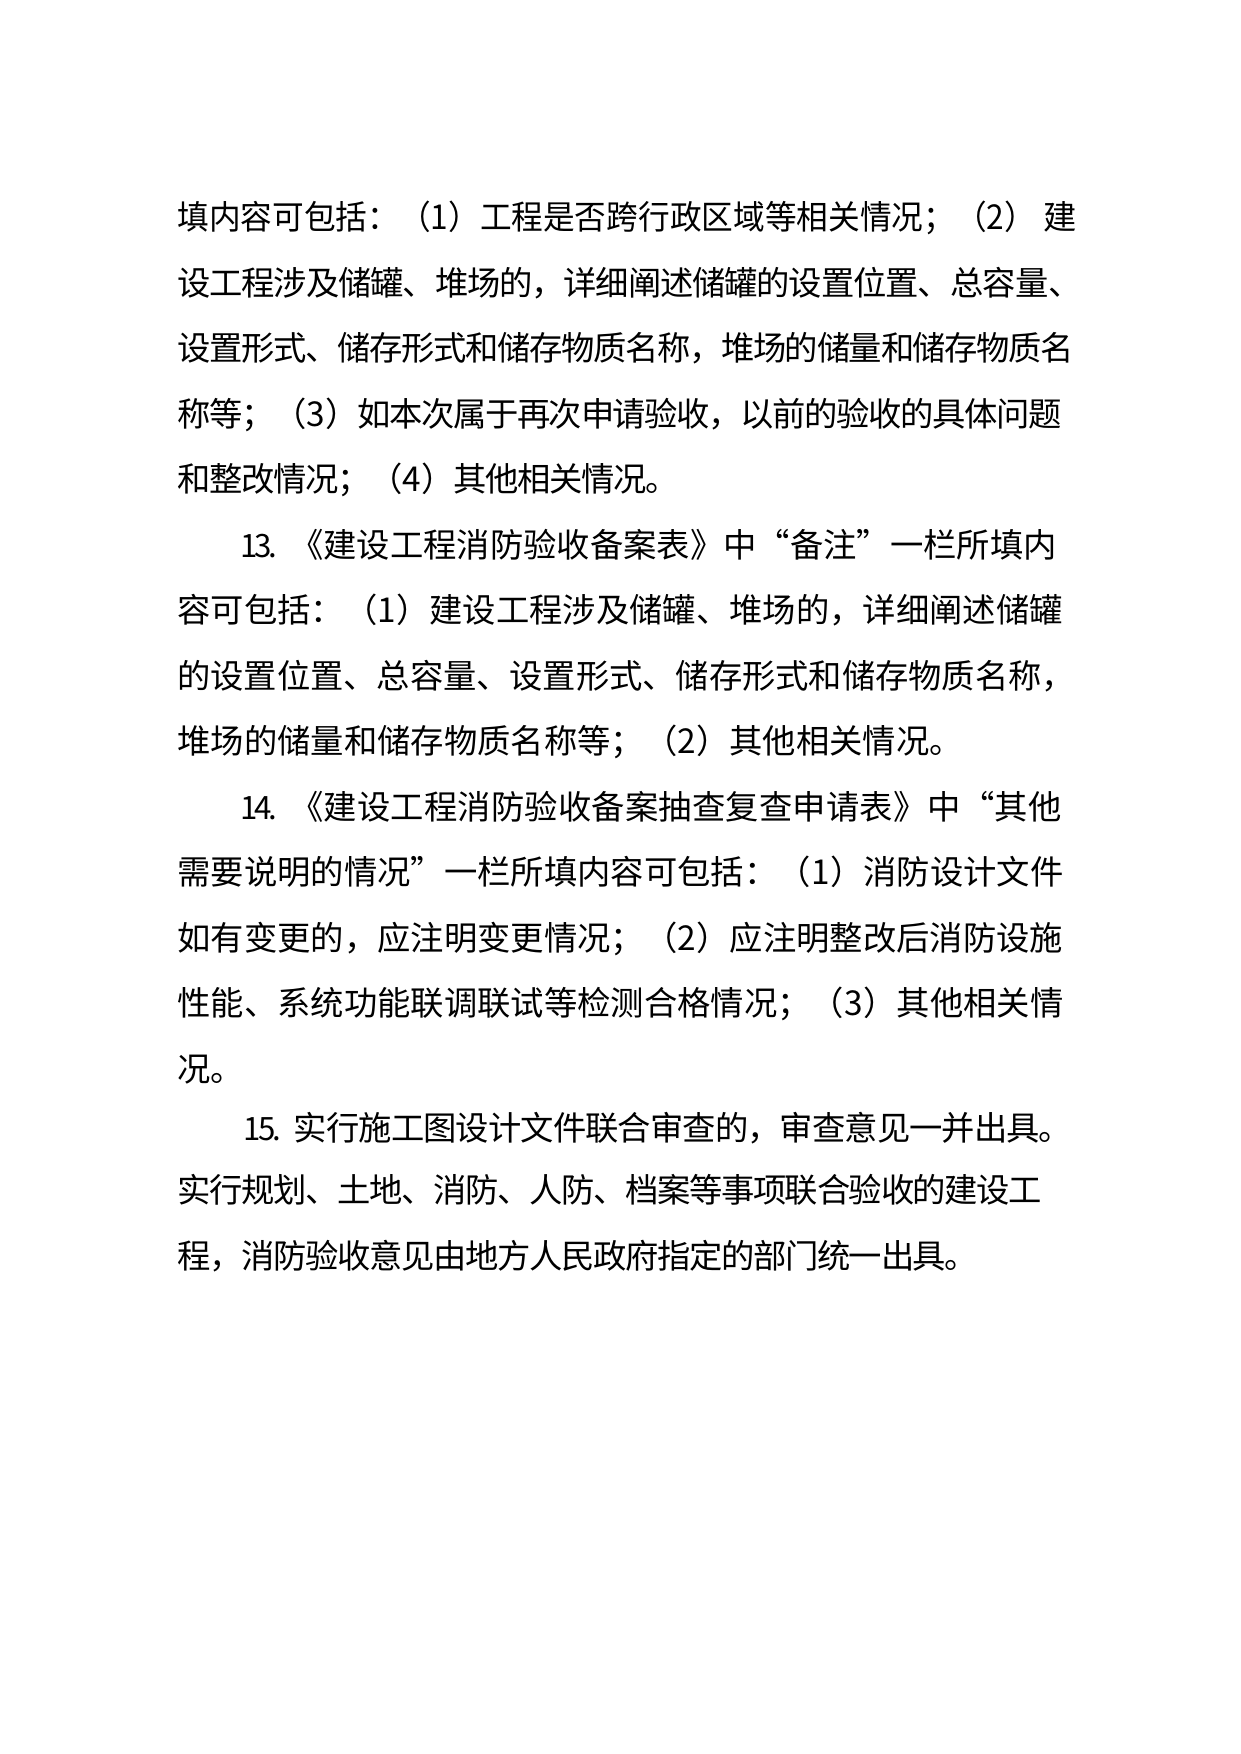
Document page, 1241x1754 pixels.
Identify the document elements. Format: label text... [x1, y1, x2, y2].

text 填内容可包括：（1）工程是否跨行政区域等相关情况；（2） 建设工程涉及储罐、堆场的，详细阐述储罐的设置位置、总容量、设置形式、储存形式和储存物质名称，堆场的储量和储存物质名称等；（3）如本次属于再次申请验收，以前的验收的具体问题和整改情况；（4）其他相关情况。 [177, 191, 1077, 501]
list 实行施工图设计文件联合审查的，审查意见一并出具。 [244, 1108, 1163, 1148]
list 《建设工程消防验收备案抽查复查申请表》中“其他需要说明的情况”一栏所填内容可包括：（1）消防设计文件如有变更的，应注明变更情况；（2）应注明整改后消防设施性能、系统功能联调联试等检测合格情况；（3）其他相关情况。 [177, 781, 1063, 1091]
text 实行规划、土地、消防、人防、档案等事项联合验收的建设工程，消防验收意见由地方人民政府指定的部门统一出具。 [177, 1164, 1063, 1278]
list 《建设工程消防验收备案表》中“备注”一栏所填内容可包括：（1）建设工程涉及储罐、堆场的，详细阐述储罐的设置位置、总容量、设置形式、储存形式和储存物质名称， 堆场的储量和储存物质名称等；（2）其他相关情况。 [177, 518, 1077, 763]
